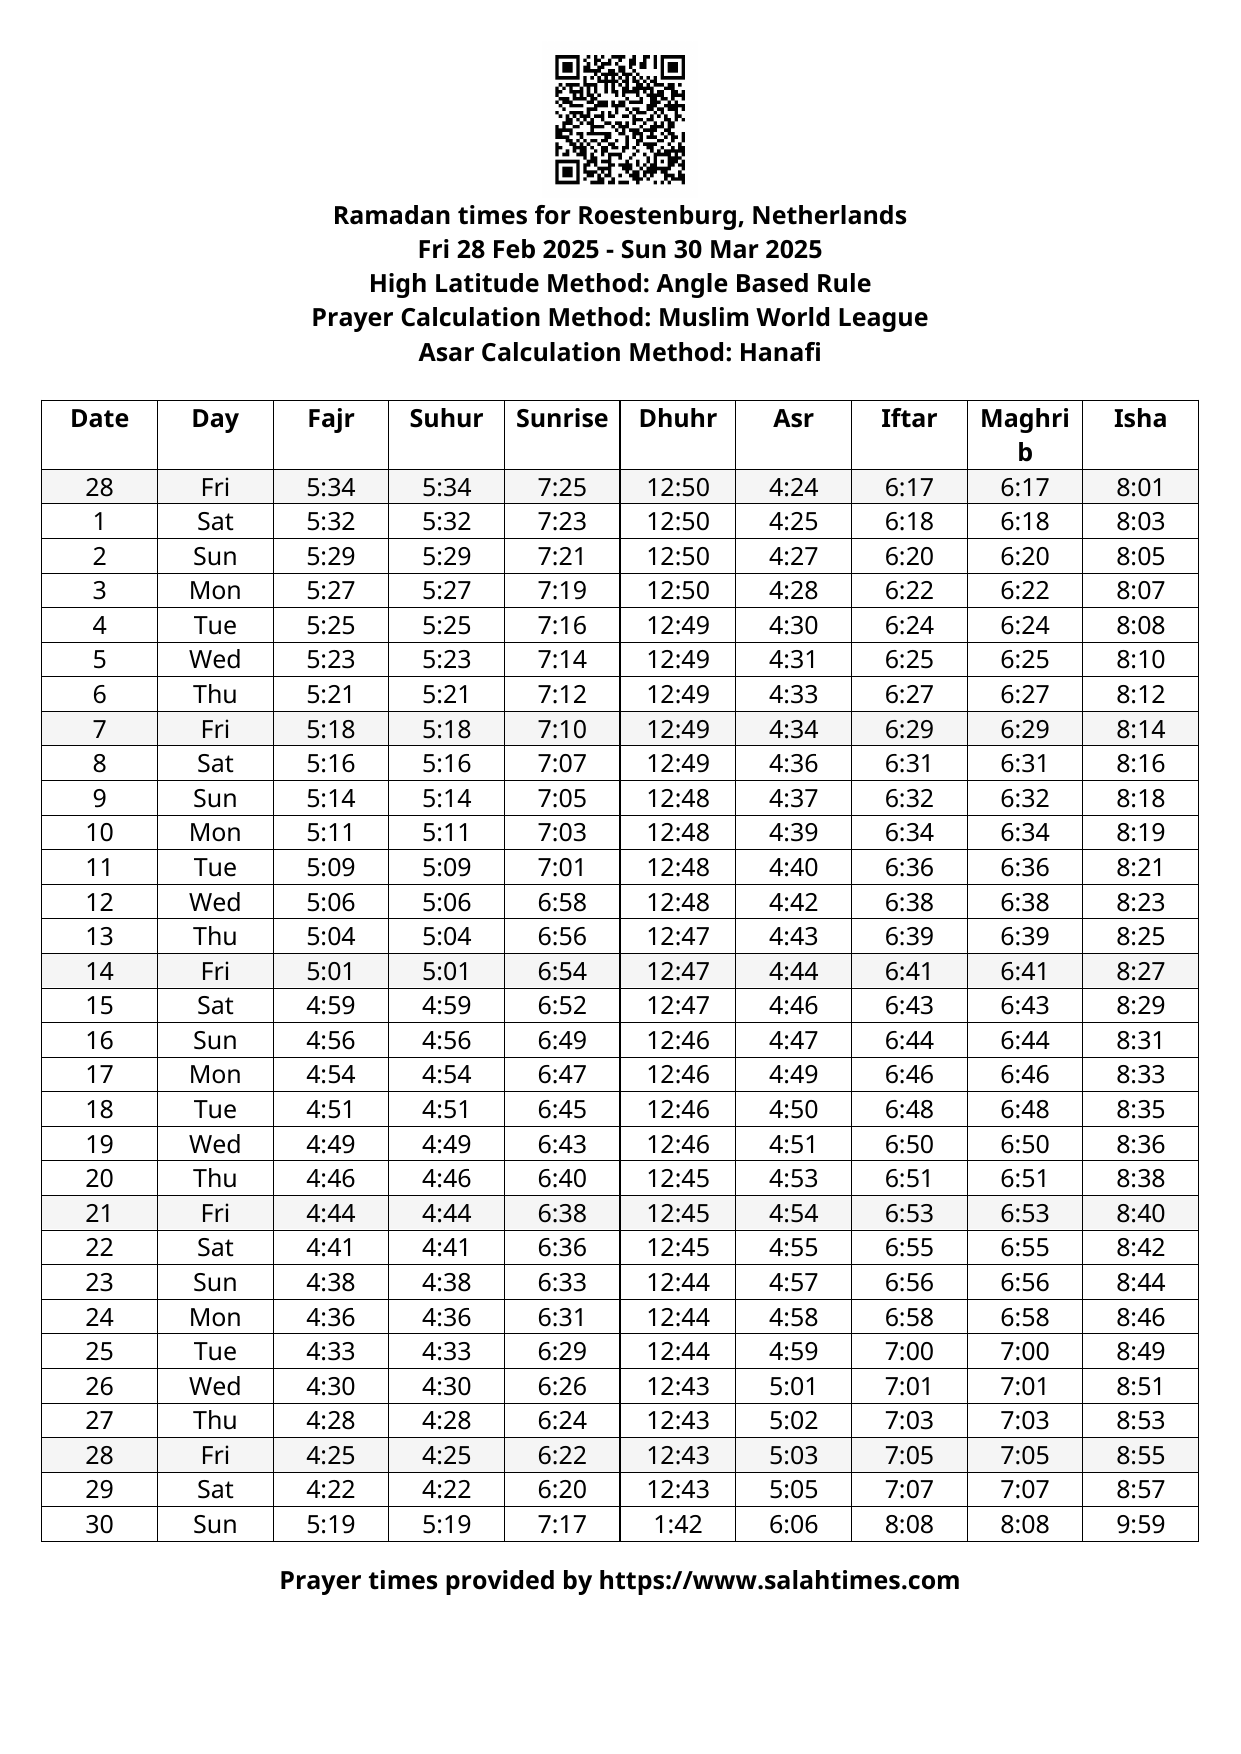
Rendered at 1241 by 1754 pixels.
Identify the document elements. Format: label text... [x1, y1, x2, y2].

table_header Date [42, 401, 157, 469]
table_cell Sun [158, 1023, 273, 1057]
table_cell 5:25 [389, 608, 504, 642]
table_cell 6:32 [852, 781, 967, 814]
table_cell 6:39 [852, 919, 967, 953]
table_cell 8:05 [1083, 539, 1198, 572]
table_cell 20 [42, 1161, 157, 1195]
table_cell 9 [42, 781, 157, 814]
table_cell 4:39 [736, 816, 851, 849]
table_cell 7:00 [968, 1334, 1082, 1368]
table_header Asr [736, 401, 851, 469]
table_cell Thu [158, 677, 273, 711]
table_cell 7:25 [505, 470, 619, 503]
table_cell 4:37 [736, 781, 851, 814]
table_cell 12:44 [621, 1300, 735, 1333]
table_cell 7:12 [505, 677, 619, 711]
table_cell 27 [42, 1404, 157, 1437]
table_cell 12:48 [621, 781, 735, 814]
table_cell 6:40 [505, 1161, 619, 1195]
text Ramadan times for Roestenburg, Netherlands [42, 198, 1198, 232]
table_cell 8:01 [1083, 470, 1198, 503]
table_cell 5:27 [274, 574, 388, 607]
table_cell 8:33 [1083, 1058, 1198, 1091]
table_cell 7:07 [968, 1473, 1082, 1506]
table_cell 5:32 [389, 504, 504, 538]
table_cell 18 [42, 1092, 157, 1126]
table_cell 6:27 [968, 677, 1082, 711]
table_cell 6:17 [968, 470, 1082, 503]
table_cell 5:04 [389, 919, 504, 953]
table_cell 5:01 [389, 954, 504, 987]
table_cell 8:38 [1083, 1161, 1198, 1195]
table_cell 12:45 [621, 1231, 735, 1264]
table_cell 21 [42, 1196, 157, 1229]
table_cell 12:46 [621, 1127, 735, 1160]
table_cell 4:22 [274, 1473, 388, 1506]
table_cell 8:46 [1083, 1300, 1198, 1333]
table_cell 3 [42, 574, 157, 607]
table_cell 6:29 [852, 712, 967, 745]
table_cell 6:22 [852, 574, 967, 607]
table_cell 6:44 [968, 1023, 1082, 1057]
table_cell Mon [158, 1058, 273, 1091]
table_cell 25 [42, 1334, 157, 1368]
table_cell 4:49 [736, 1058, 851, 1091]
table_cell 1 [42, 504, 157, 538]
table_cell 23 [42, 1265, 157, 1299]
table_cell 5:09 [389, 850, 504, 884]
table_cell 12:43 [621, 1473, 735, 1506]
table_cell 7:17 [505, 1507, 619, 1541]
table_cell 6:31 [505, 1300, 619, 1333]
table_cell 4:43 [736, 919, 851, 953]
table_cell 14 [42, 954, 157, 987]
table_cell 4:47 [736, 1023, 851, 1057]
table_cell Tue [158, 1092, 273, 1126]
table_cell 6:45 [505, 1092, 619, 1126]
table_cell 7:01 [505, 850, 619, 884]
table_cell 4:54 [389, 1058, 504, 1091]
table_cell 4:58 [736, 1300, 851, 1333]
table_cell 4:36 [389, 1300, 504, 1333]
table_cell 6:33 [505, 1265, 619, 1299]
table_cell 6:38 [852, 885, 967, 918]
table_cell Sun [158, 539, 273, 572]
table_cell 6:29 [968, 712, 1082, 745]
table_cell 7:21 [505, 539, 619, 572]
table_cell 19 [42, 1127, 157, 1160]
table_cell 5:02 [736, 1404, 851, 1437]
table_cell 12:46 [621, 1023, 735, 1057]
table_cell 4:44 [389, 1196, 504, 1229]
table_cell 6:18 [852, 504, 967, 538]
table_cell 5:16 [389, 746, 504, 780]
table_cell 8:29 [1083, 989, 1198, 1022]
table_cell Sat [158, 1473, 273, 1506]
table_cell Sat [158, 989, 273, 1022]
table_cell 4:28 [389, 1404, 504, 1437]
table_cell 10 [42, 816, 157, 849]
table_cell 8:18 [1083, 781, 1198, 814]
table_cell 6:51 [852, 1161, 967, 1195]
table_cell Tue [158, 1334, 273, 1368]
table_cell 12:43 [621, 1438, 735, 1472]
table_cell Fri [158, 1196, 273, 1229]
table_cell 4:33 [274, 1334, 388, 1368]
table_cell 12:48 [621, 816, 735, 849]
table_cell 7:03 [852, 1404, 967, 1437]
table_cell 7:23 [505, 504, 619, 538]
table_cell 26 [42, 1369, 157, 1402]
table_cell 4:30 [389, 1369, 504, 1402]
table_header Sunrise [505, 401, 619, 469]
table_cell 6:44 [852, 1023, 967, 1057]
text Prayer Calculation Method: Muslim World League [42, 300, 1198, 334]
table_cell 4:55 [736, 1231, 851, 1264]
table_cell 5:32 [274, 504, 388, 538]
table_cell 7:16 [505, 608, 619, 642]
table_cell 8:57 [1083, 1473, 1198, 1506]
table_cell 7:14 [505, 643, 619, 676]
table_cell 4:54 [736, 1196, 851, 1229]
table_cell 5:01 [274, 954, 388, 987]
table_cell 6:56 [968, 1265, 1082, 1299]
table_cell 4:41 [389, 1231, 504, 1264]
table_cell 6:18 [968, 504, 1082, 538]
table_cell 4:46 [389, 1161, 504, 1195]
table_cell 12:43 [621, 1369, 735, 1402]
table_cell 4:44 [274, 1196, 388, 1229]
table_cell 6:36 [505, 1231, 619, 1264]
table_cell 28 [42, 1438, 157, 1472]
table_cell 8:42 [1083, 1231, 1198, 1264]
table_cell 8:49 [1083, 1334, 1198, 1368]
table_cell 4:49 [389, 1127, 504, 1160]
table_cell 4:51 [736, 1127, 851, 1160]
table_cell 5:18 [389, 712, 504, 745]
table_cell 6:36 [968, 850, 1082, 884]
table_cell Fri [158, 1438, 273, 1472]
table_header Maghrib [968, 401, 1082, 469]
table_cell 4:34 [736, 712, 851, 745]
table_cell 4:46 [736, 989, 851, 1022]
table_cell 12:50 [621, 539, 735, 572]
table_cell 4:36 [274, 1300, 388, 1333]
table_cell 6:58 [505, 885, 619, 918]
table_cell 4:25 [389, 1438, 504, 1472]
table_cell 6:06 [736, 1507, 851, 1541]
table_cell Tue [158, 608, 273, 642]
table_cell 17 [42, 1058, 157, 1091]
table_cell 4:59 [736, 1334, 851, 1368]
table_cell Wed [158, 1369, 273, 1402]
table_cell 6:24 [505, 1404, 619, 1437]
table_cell 7:07 [852, 1473, 967, 1506]
table_cell Fri [158, 712, 273, 745]
table_cell 8:16 [1083, 746, 1198, 780]
table_cell 8:40 [1083, 1196, 1198, 1229]
table_cell 5:23 [389, 643, 504, 676]
table_cell 6:41 [968, 954, 1082, 987]
table_cell 4:28 [274, 1404, 388, 1437]
table_cell 4:31 [736, 643, 851, 676]
table_cell 6:32 [968, 781, 1082, 814]
table_cell Fri [158, 954, 273, 987]
table_cell 5:03 [736, 1438, 851, 1472]
table_cell 4:42 [736, 885, 851, 918]
table_cell 7:19 [505, 574, 619, 607]
table_cell 6:43 [852, 989, 967, 1022]
table_cell Wed [158, 643, 273, 676]
table_cell 22 [42, 1231, 157, 1264]
table_cell 7:03 [505, 816, 619, 849]
table_cell 12:48 [621, 850, 735, 884]
table_cell Sun [158, 1265, 273, 1299]
table_cell 4:53 [736, 1161, 851, 1195]
table_cell 4:33 [389, 1334, 504, 1368]
table_cell 5:23 [274, 643, 388, 676]
table_cell 12:44 [621, 1265, 735, 1299]
table_cell 6:29 [505, 1334, 619, 1368]
table_cell 8:14 [1083, 712, 1198, 745]
table_cell 5:27 [389, 574, 504, 607]
table_cell 6:46 [852, 1058, 967, 1091]
table_cell 4:59 [274, 989, 388, 1022]
table_cell 6:25 [968, 643, 1082, 676]
table_cell 1:42 [621, 1507, 735, 1541]
table_cell 12:49 [621, 712, 735, 745]
table_cell 16 [42, 1023, 157, 1057]
table_cell 5:09 [274, 850, 388, 884]
table_cell 6:51 [968, 1161, 1082, 1195]
table_cell Wed [158, 885, 273, 918]
table_cell 8:55 [1083, 1438, 1198, 1472]
table_cell 5:11 [274, 816, 388, 849]
table_cell 7:01 [852, 1369, 967, 1402]
table_cell 8 [42, 746, 157, 780]
table_cell 6:17 [852, 470, 967, 503]
table_cell 4:40 [736, 850, 851, 884]
table_cell 5:05 [736, 1473, 851, 1506]
text Prayer times provided by https://www.salahtimes.com [42, 1563, 1198, 1597]
table_cell 4:59 [389, 989, 504, 1022]
table_cell 8:08 [852, 1507, 967, 1541]
table_cell 12:50 [621, 504, 735, 538]
table_cell 4:49 [274, 1127, 388, 1160]
text Fri 28 Feb 2025 - Sun 30 Mar 2025 [42, 232, 1198, 266]
table_cell 8:10 [1083, 643, 1198, 676]
table_cell Wed [158, 1127, 273, 1160]
table_cell 5:14 [274, 781, 388, 814]
table_cell 6:50 [968, 1127, 1082, 1160]
table_cell Sat [158, 746, 273, 780]
table_cell 12 [42, 885, 157, 918]
table_cell 4:54 [274, 1058, 388, 1091]
table_cell 28 [42, 470, 157, 503]
table_cell 6:25 [852, 643, 967, 676]
table_cell 6:38 [968, 885, 1082, 918]
table_cell 8:19 [1083, 816, 1198, 849]
table_cell 6:34 [852, 816, 967, 849]
table_cell 11 [42, 850, 157, 884]
table_cell 6:39 [968, 919, 1082, 953]
table_cell 7 [42, 712, 157, 745]
table_cell 8:12 [1083, 677, 1198, 711]
table_cell 13 [42, 919, 157, 953]
table_cell 5:21 [274, 677, 388, 711]
table_cell 6:31 [852, 746, 967, 780]
table_cell 6:43 [505, 1127, 619, 1160]
table_cell 4:57 [736, 1265, 851, 1299]
table_cell Thu [158, 1161, 273, 1195]
table_cell 8:23 [1083, 885, 1198, 918]
table_cell 8:44 [1083, 1265, 1198, 1299]
table_cell 6:38 [505, 1196, 619, 1229]
table_cell 6 [42, 677, 157, 711]
table_cell Tue [158, 850, 273, 884]
table_cell 29 [42, 1473, 157, 1506]
table_cell 6:55 [852, 1231, 967, 1264]
table_cell Sun [158, 1507, 273, 1541]
table_cell 8:51 [1083, 1369, 1198, 1402]
table_cell 6:34 [968, 816, 1082, 849]
table_cell 15 [42, 989, 157, 1022]
table_cell 6:22 [968, 574, 1082, 607]
table_cell 5:25 [274, 608, 388, 642]
table_cell 4:51 [274, 1092, 388, 1126]
table_cell 7:10 [505, 712, 619, 745]
table_cell 30 [42, 1507, 157, 1541]
table_cell 5:04 [274, 919, 388, 953]
table_cell 4:30 [736, 608, 851, 642]
table_cell Thu [158, 919, 273, 953]
text Asar Calculation Method: Hanafi [42, 334, 1198, 368]
table_header Suhur [389, 401, 504, 469]
table_cell 8:31 [1083, 1023, 1198, 1057]
table_cell 6:20 [852, 539, 967, 572]
table_cell Sat [158, 504, 273, 538]
table_cell 6:48 [968, 1092, 1082, 1126]
table_cell 5:29 [274, 539, 388, 572]
table_cell 8:08 [1083, 608, 1198, 642]
table_cell 6:41 [852, 954, 967, 987]
table_cell 8:25 [1083, 919, 1198, 953]
table_cell 6:49 [505, 1023, 619, 1057]
table_cell 4:44 [736, 954, 851, 987]
table_cell 5:01 [736, 1369, 851, 1402]
table_cell 8:53 [1083, 1404, 1198, 1437]
table_header Day [158, 401, 273, 469]
table_cell 9:59 [1083, 1507, 1198, 1541]
table_cell 6:27 [852, 677, 967, 711]
table_cell 6:58 [852, 1300, 967, 1333]
table_cell 4:36 [736, 746, 851, 780]
table_cell Sat [158, 1231, 273, 1264]
table_cell 6:20 [968, 539, 1082, 572]
table_cell Mon [158, 816, 273, 849]
table_cell 8:21 [1083, 850, 1198, 884]
table_cell 6:54 [505, 954, 619, 987]
table_cell 6:24 [968, 608, 1082, 642]
table_header Iftar [852, 401, 967, 469]
table_cell 5:19 [389, 1507, 504, 1541]
table_cell 12:49 [621, 643, 735, 676]
table_cell 5:06 [274, 885, 388, 918]
table_cell 5:29 [389, 539, 504, 572]
table_cell 6:56 [505, 919, 619, 953]
table_cell 8:07 [1083, 574, 1198, 607]
table_cell 6:31 [968, 746, 1082, 780]
table_cell 7:07 [505, 746, 619, 780]
table_header Fajr [274, 401, 388, 469]
table_cell 4:41 [274, 1231, 388, 1264]
table_cell 6:43 [968, 989, 1082, 1022]
table_cell 5:11 [389, 816, 504, 849]
table_cell 12:49 [621, 746, 735, 780]
table_cell 12:49 [621, 608, 735, 642]
table_cell 5:18 [274, 712, 388, 745]
table_cell 4:56 [389, 1023, 504, 1057]
table_cell 5:06 [389, 885, 504, 918]
table_cell 2 [42, 539, 157, 572]
table_cell 7:05 [852, 1438, 967, 1472]
table_cell 12:47 [621, 954, 735, 987]
table_cell Fri [158, 470, 273, 503]
table_cell 6:48 [852, 1092, 967, 1126]
table_cell 6:20 [505, 1473, 619, 1506]
table_cell Sun [158, 781, 273, 814]
table_cell 6:47 [505, 1058, 619, 1091]
table_cell 12:45 [621, 1196, 735, 1229]
table_cell 12:45 [621, 1161, 735, 1195]
table_cell 12:46 [621, 1058, 735, 1091]
table_cell 12:49 [621, 677, 735, 711]
table_cell 4:50 [736, 1092, 851, 1126]
table_cell 8:08 [968, 1507, 1082, 1541]
table_cell 5:16 [274, 746, 388, 780]
table_cell 12:44 [621, 1334, 735, 1368]
table_cell 4:25 [274, 1438, 388, 1472]
table_cell 8:36 [1083, 1127, 1198, 1160]
table_cell 5:34 [389, 470, 504, 503]
table_cell 8:03 [1083, 504, 1198, 538]
table_cell 12:50 [621, 470, 735, 503]
table_cell 8:27 [1083, 954, 1198, 987]
table_cell 4 [42, 608, 157, 642]
table_cell Thu [158, 1404, 273, 1437]
table_cell 4:27 [736, 539, 851, 572]
table_cell 7:03 [968, 1404, 1082, 1437]
table_cell 6:53 [852, 1196, 967, 1229]
table_cell 5:14 [389, 781, 504, 814]
table_cell 6:36 [852, 850, 967, 884]
table_cell 7:01 [968, 1369, 1082, 1402]
table_cell 12:47 [621, 919, 735, 953]
table_cell 6:58 [968, 1300, 1082, 1333]
table_cell 6:46 [968, 1058, 1082, 1091]
table_cell 5:34 [274, 470, 388, 503]
table_cell 24 [42, 1300, 157, 1333]
table_cell 12:50 [621, 574, 735, 607]
table_header Dhuhr [621, 401, 735, 469]
table_cell 12:48 [621, 885, 735, 918]
table_header Isha [1083, 401, 1198, 469]
table_cell 12:43 [621, 1404, 735, 1437]
table_cell 6:22 [505, 1438, 619, 1472]
table_cell 4:38 [274, 1265, 388, 1299]
table_cell 6:26 [505, 1369, 619, 1402]
table_cell 5:21 [389, 677, 504, 711]
table_cell 12:46 [621, 1092, 735, 1126]
table_cell 5 [42, 643, 157, 676]
text High Latitude Method: Angle Based Rule [42, 266, 1198, 300]
table_cell 6:53 [968, 1196, 1082, 1229]
table_cell Mon [158, 574, 273, 607]
picture [542, 41, 699, 198]
table_cell 4:38 [389, 1265, 504, 1299]
table_cell Mon [158, 1300, 273, 1333]
table_cell 4:22 [389, 1473, 504, 1506]
table_cell 5:19 [274, 1507, 388, 1541]
table_cell 6:56 [852, 1265, 967, 1299]
table_cell 12:47 [621, 989, 735, 1022]
table_cell 4:24 [736, 470, 851, 503]
table_cell 4:28 [736, 574, 851, 607]
table_cell 7:00 [852, 1334, 967, 1368]
table_cell 4:25 [736, 504, 851, 538]
table_cell 6:55 [968, 1231, 1082, 1264]
table_cell 8:35 [1083, 1092, 1198, 1126]
table_cell 7:05 [505, 781, 619, 814]
table_cell 4:56 [274, 1023, 388, 1057]
table_cell 4:46 [274, 1161, 388, 1195]
table_cell 4:33 [736, 677, 851, 711]
table_cell 6:24 [852, 608, 967, 642]
table_cell 4:30 [274, 1369, 388, 1402]
table_cell 6:50 [852, 1127, 967, 1160]
table_cell 6:52 [505, 989, 619, 1022]
table_cell 7:05 [968, 1438, 1082, 1472]
table_cell 4:51 [389, 1092, 504, 1126]
